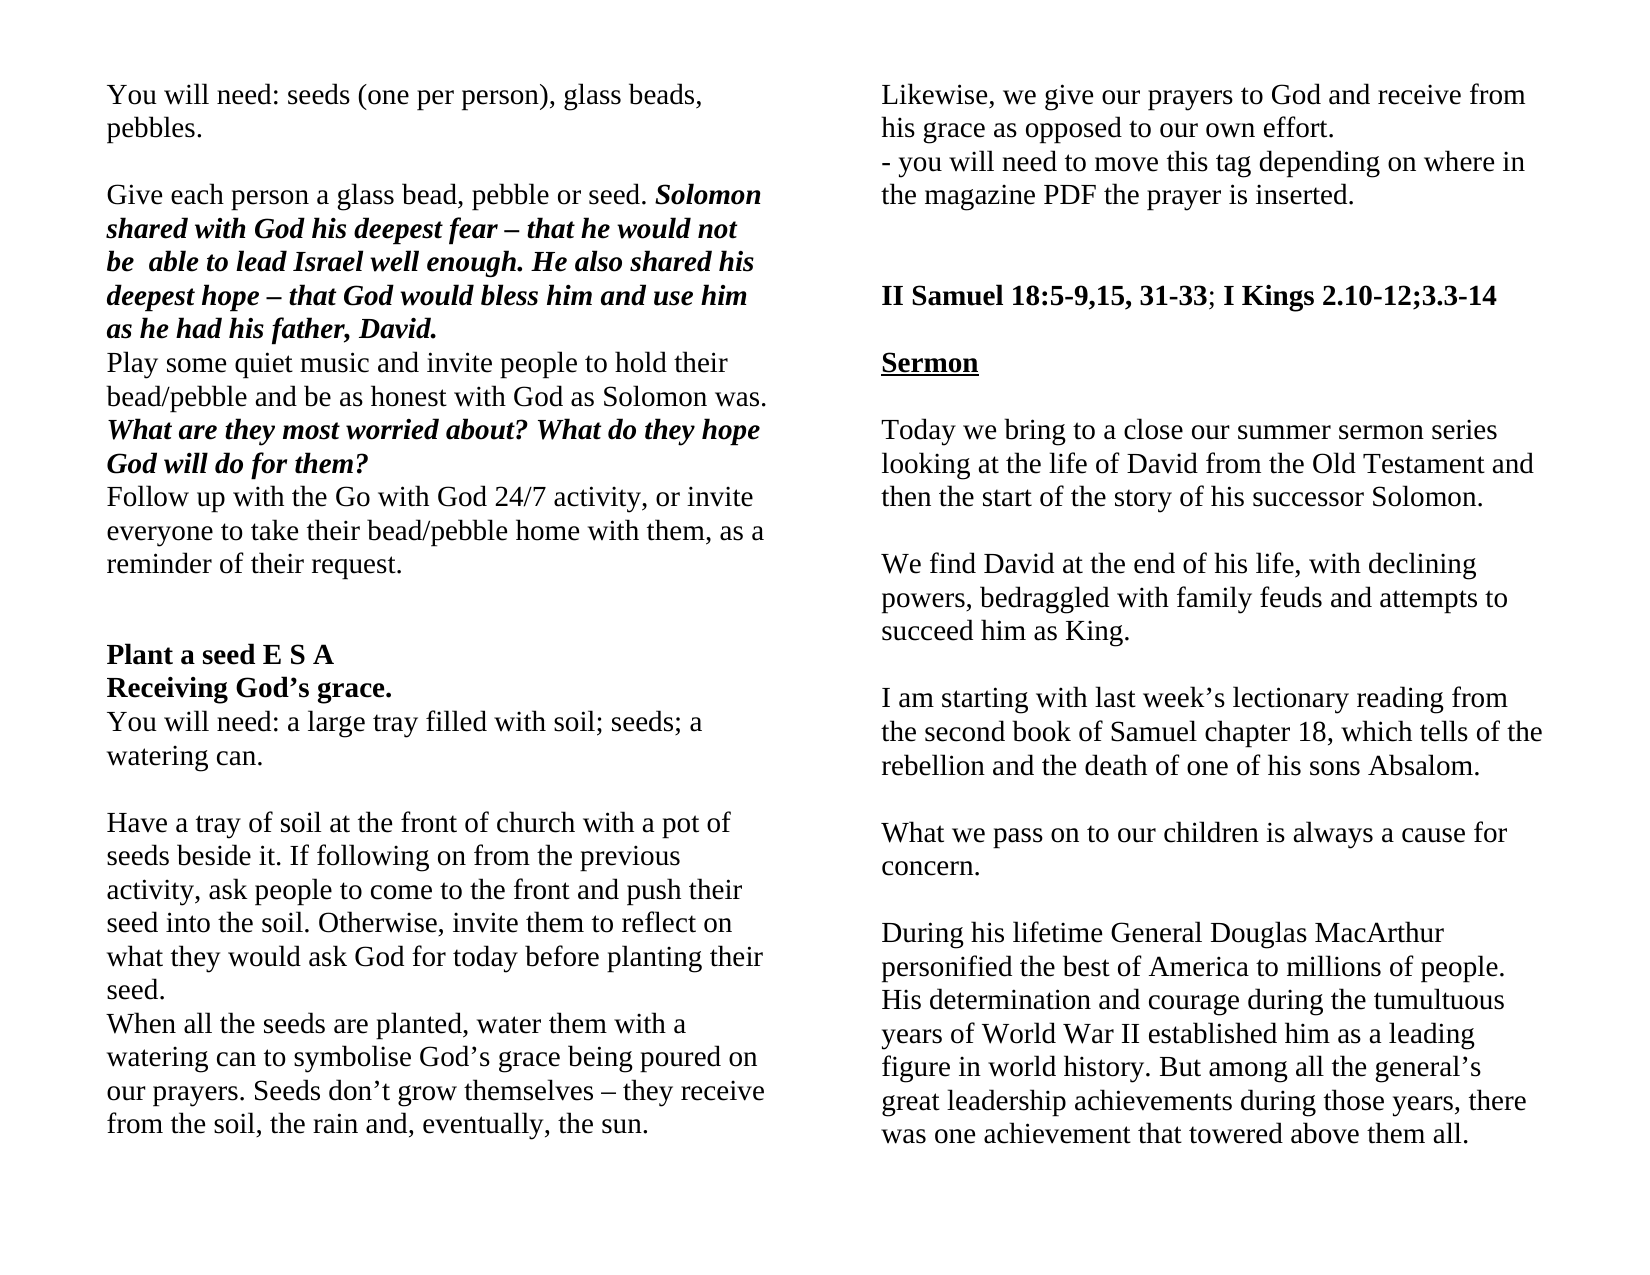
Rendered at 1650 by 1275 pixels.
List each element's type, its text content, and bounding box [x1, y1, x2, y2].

text Play some quiet music and invite people to hold their bead/pebble and be as honest with God as Solomon was. What are they most worried about? What do they hope God will do for them? [106, 345, 769, 479]
text Receiving God’s grace. [106, 671, 769, 704]
text - you will need to move this tag depending on where in the magazine PDF the prayer is inserted. [881, 144, 1544, 211]
text Today we bring to a close our summer sermon series looking at the life of David from the Old Testament and then the start of the story of his successor Solomon. [881, 412, 1544, 513]
text What we pass on to our children is always a cause for concern. [881, 815, 1544, 882]
text I am starting with last week’s lectionary reading from the second book of Samuel chapter 18, which tells of the rebellion and the death of one of his sons Absalom. [881, 681, 1544, 781]
text When all the seeds are planted, water them with a watering can to symbolise God’s grace being poured on our prayers. Seeds don’t grow themselves – they receive from the soil, the rain and, eventually, the sun. Likewise, we give our prayers to God and receive from his grace as opposed to our own effort. [106, 1006, 769, 1140]
text You will need: a large tray filled with soil; seeds; a watering can. [106, 704, 769, 771]
text We find David at the end of his life, with declining powers, bedraggled with family feuds and attempts to succeed him as King. [881, 546, 1544, 647]
text Give each person a glass bead, pebble or seed. Solomon shared with God his deepest fear – that he would not be able to lead Israel well enough. He also shared his deepest hope – that God would bless him and use him as he had his father, David. [106, 177, 769, 345]
text Sermon [881, 345, 1544, 379]
text Plant a seed E S A [106, 637, 769, 671]
text You will need: seeds (one per person), glass beads, pebbles. [106, 77, 769, 144]
text II Samuel 18:5-9,15, 31-33; I Kings 2.10-12;3.3-14 [881, 278, 1544, 312]
text Follow up with the Go with God 24/7 activity, or invite everyone to take their bead/pebble home with them, as a reminder of their request. [106, 479, 769, 580]
text Have a tray of soil at the front of church with a pot of seeds beside it. If following on from the previous activity, ask people to come to the front and push their seed into the soil. Otherwise, invite them to reflect on what they would ask God for today before planting their seed. [106, 805, 769, 1006]
text When all the seeds are planted, water them with a watering can to symbolise God’s grace being poured on our prayers. Seeds don’t grow themselves – they receive from the soil, the rain and, eventually, the sun. Likewise, we give our prayers to God and receive from his grace as opposed to our own effort. [881, 77, 1544, 144]
